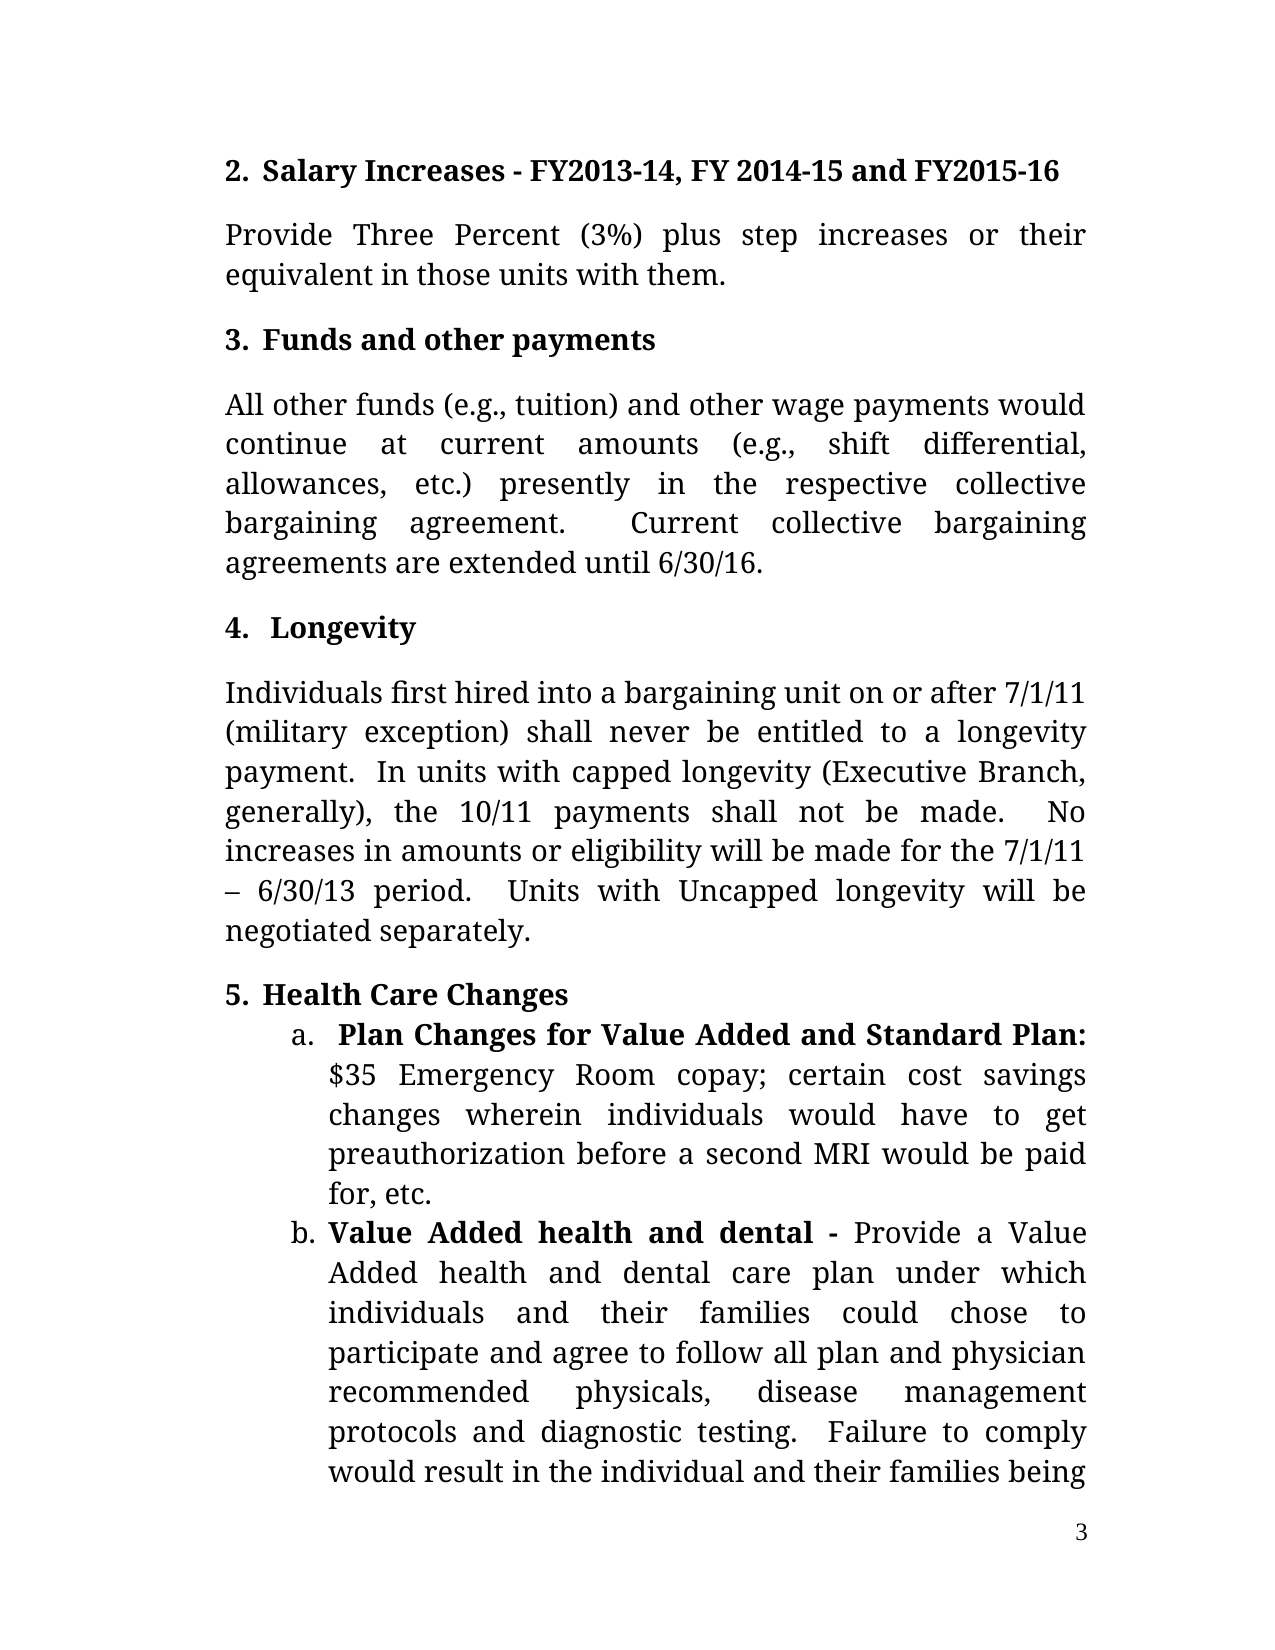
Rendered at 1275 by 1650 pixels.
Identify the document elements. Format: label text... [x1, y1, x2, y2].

list Health Care Changes [225, 975, 1087, 1014]
list Longevity [225, 607, 1087, 647]
list Funds and other payments [225, 319, 1087, 359]
text Individuals first hired into a bargaining unit on or after 7/1/11 (military exception) shall never be entitled to a longevity payment. In units with capped longevity (Executive Branch, generally), the 10/11 payments shall not be made. No increases in amounts or eligibility will be made for the 7/1/11 – 6/30/13 period. Units with Uncapped longevity will be negotiated separately. [225, 672, 1087, 950]
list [291, 1213, 1087, 1491]
list Salary Increases - FY2013-14, FY 2014-15 and FY2015-16 [225, 150, 1087, 190]
text Provide Three Percent (3%) plus step increases or their equivalent in those units with them. [225, 215, 1087, 294]
text All other funds (e.g., tuition) and other wage payments would continue at current amounts (e.g., shift differential, allowances, etc.) presently in the respective collective bargaining agreement. Current collective bargaining agreements are extended until 6/30/16. [225, 384, 1087, 582]
list Plan Changes for Value Added and Standard Plan: $35 Emergency Room copay; certain cost savings changes wherein individuals would have to get preauthorization before a second MRI would be paid for, etc. [291, 1014, 1087, 1213]
